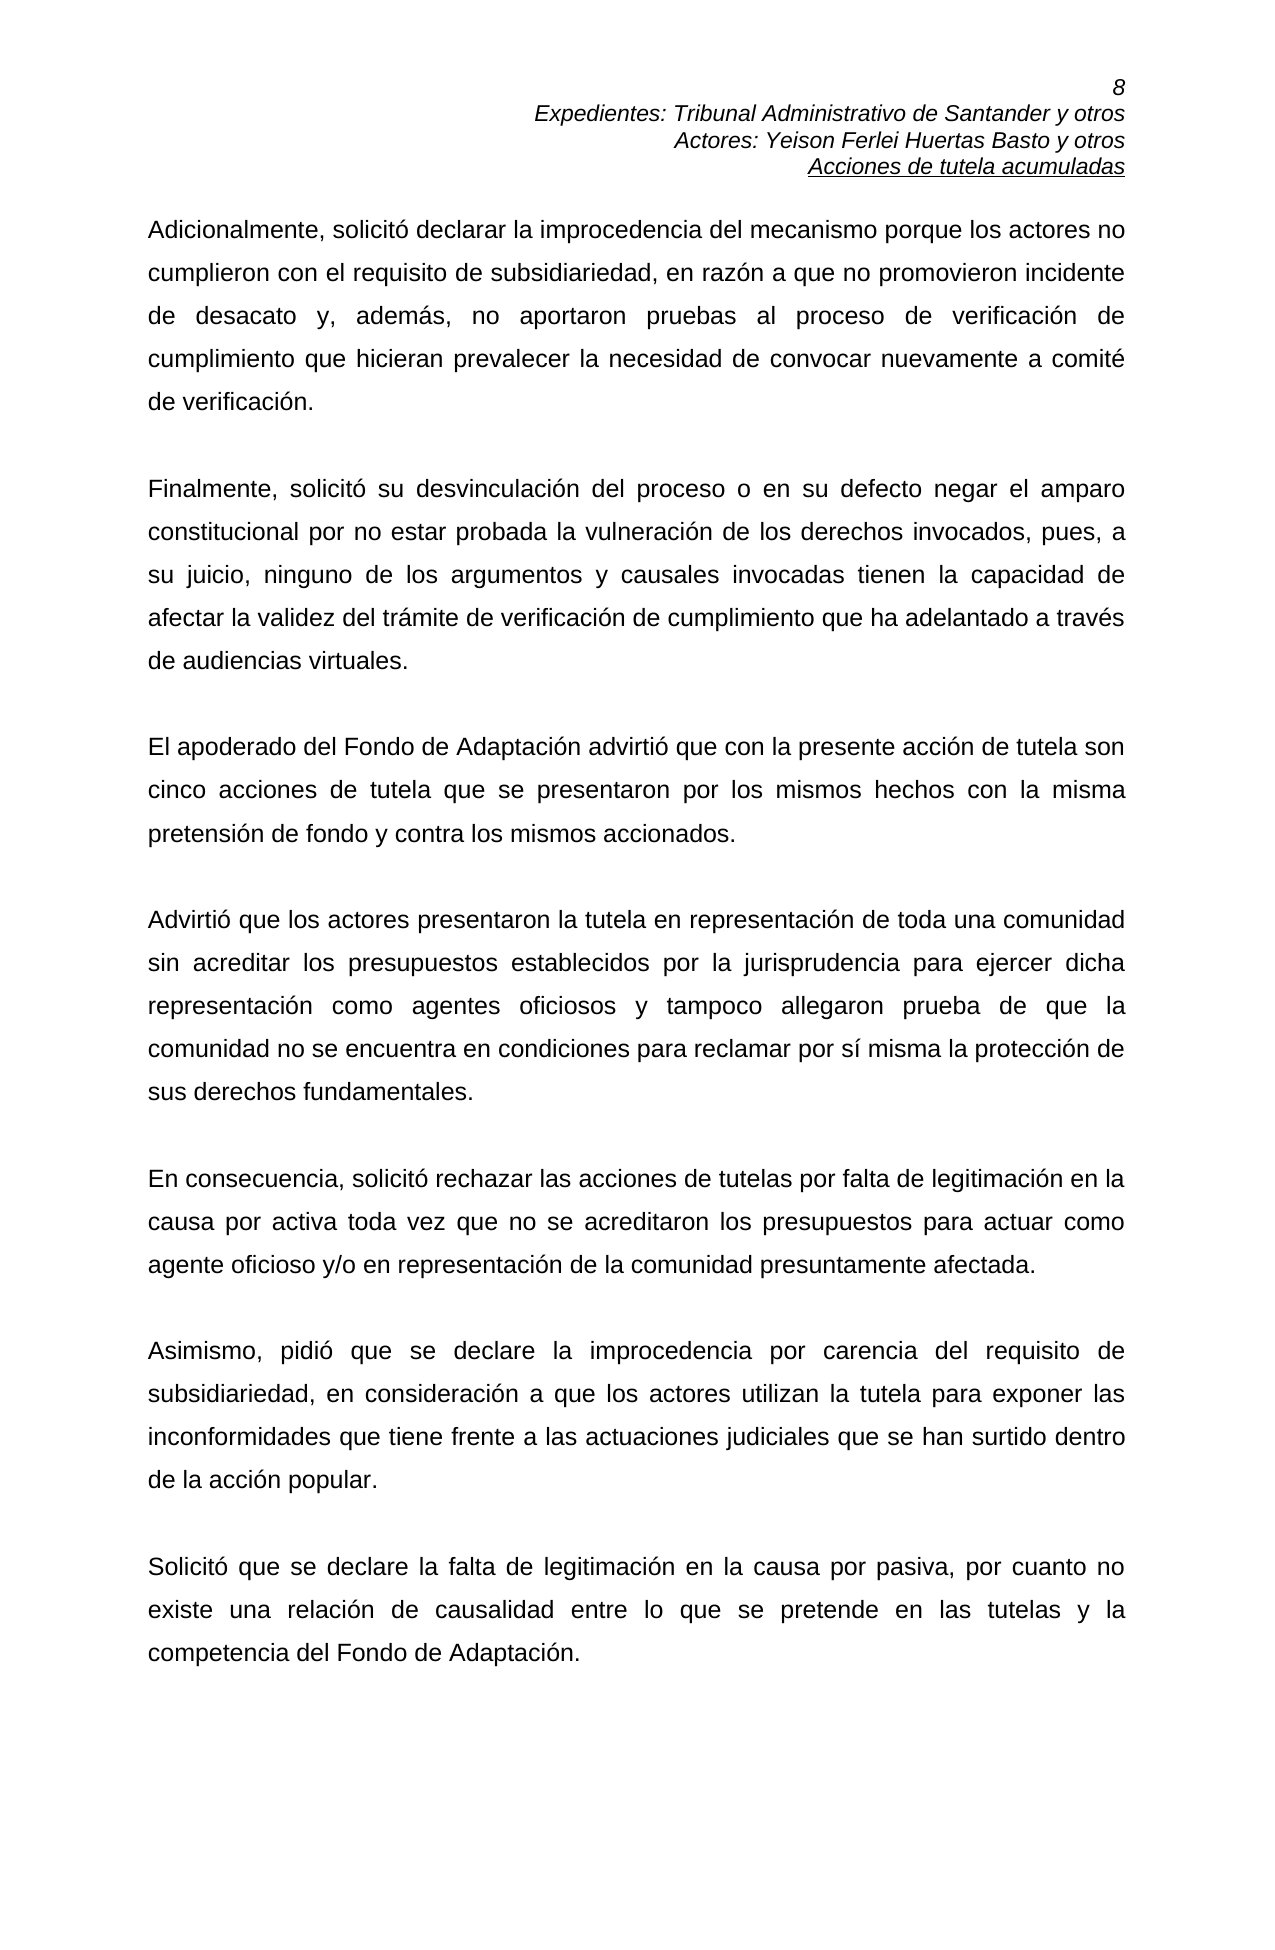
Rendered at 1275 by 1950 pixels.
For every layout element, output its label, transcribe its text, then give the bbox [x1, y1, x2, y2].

text Advirtió que los actores presentaron la tutela en representación de toda una comunidad sin acreditar los presupuestos establecidos por la jurisprudencia para ejercer dicha representación como agentes oficiosos y tampoco allegaron prueba de que la comunidad no se encuentra en condiciones para reclamar por sí misma la protección de sus derechos fundamentales. [148, 905, 1127, 1106]
text Asimismo, pidió que se declare la improcedencia por carencia del requisito de subsidiariedad, en consideración a que los actores utilizan la tutela para exponer las inconformidades que tiene frente a las actuaciones judiciales que se han surtido dentro de la acción popular. [148, 1336, 1127, 1494]
text Finalmente, solicitó su desvinculación del proceso o en su defecto negar el amparo constitucional por no estar probada la vulneración de los derechos invocados, pues, a su juicio, ninguno de los argumentos y causales invocadas tienen la capacidad de afectar la validez del trámite de verificación de cumplimiento que ha adelantado a través de audiencias virtuales. [148, 474, 1127, 675]
text Adicionalmente, solicitó declarar la improcedencia del mecanismo porque los actores no cumplieron con el requisito de subsidiariedad, en razón a que no promovieron incidente de desacato y, además, no aportaron pruebas al proceso de verificación de cumplimiento que hicieran prevalecer la necesidad de convocar nuevamente a comité de verificación. [148, 215, 1127, 416]
text En consecuencia, solicitó rechazar las acciones de tutelas por falta de legitimación en la causa por activa toda vez que no se acreditaron los presupuestos para actuar como agente oficioso y/o en representación de la comunidad presuntamente afectada. [148, 1164, 1127, 1279]
text Solicitó que se declare la falta de legitimación en la causa por pasiva, por cuanto no existe una relación de causalidad entre lo que se pretende en las tutelas y la competencia del Fondo de Adaptación. [148, 1552, 1127, 1667]
text El apoderado del Fondo de Adaptación advirtió que con la presente acción de tutela son cinco acciones de tutela que se presentaron por los mismos hechos con la misma pretensión de fondo y contra los mismos accionados. [148, 732, 1127, 847]
